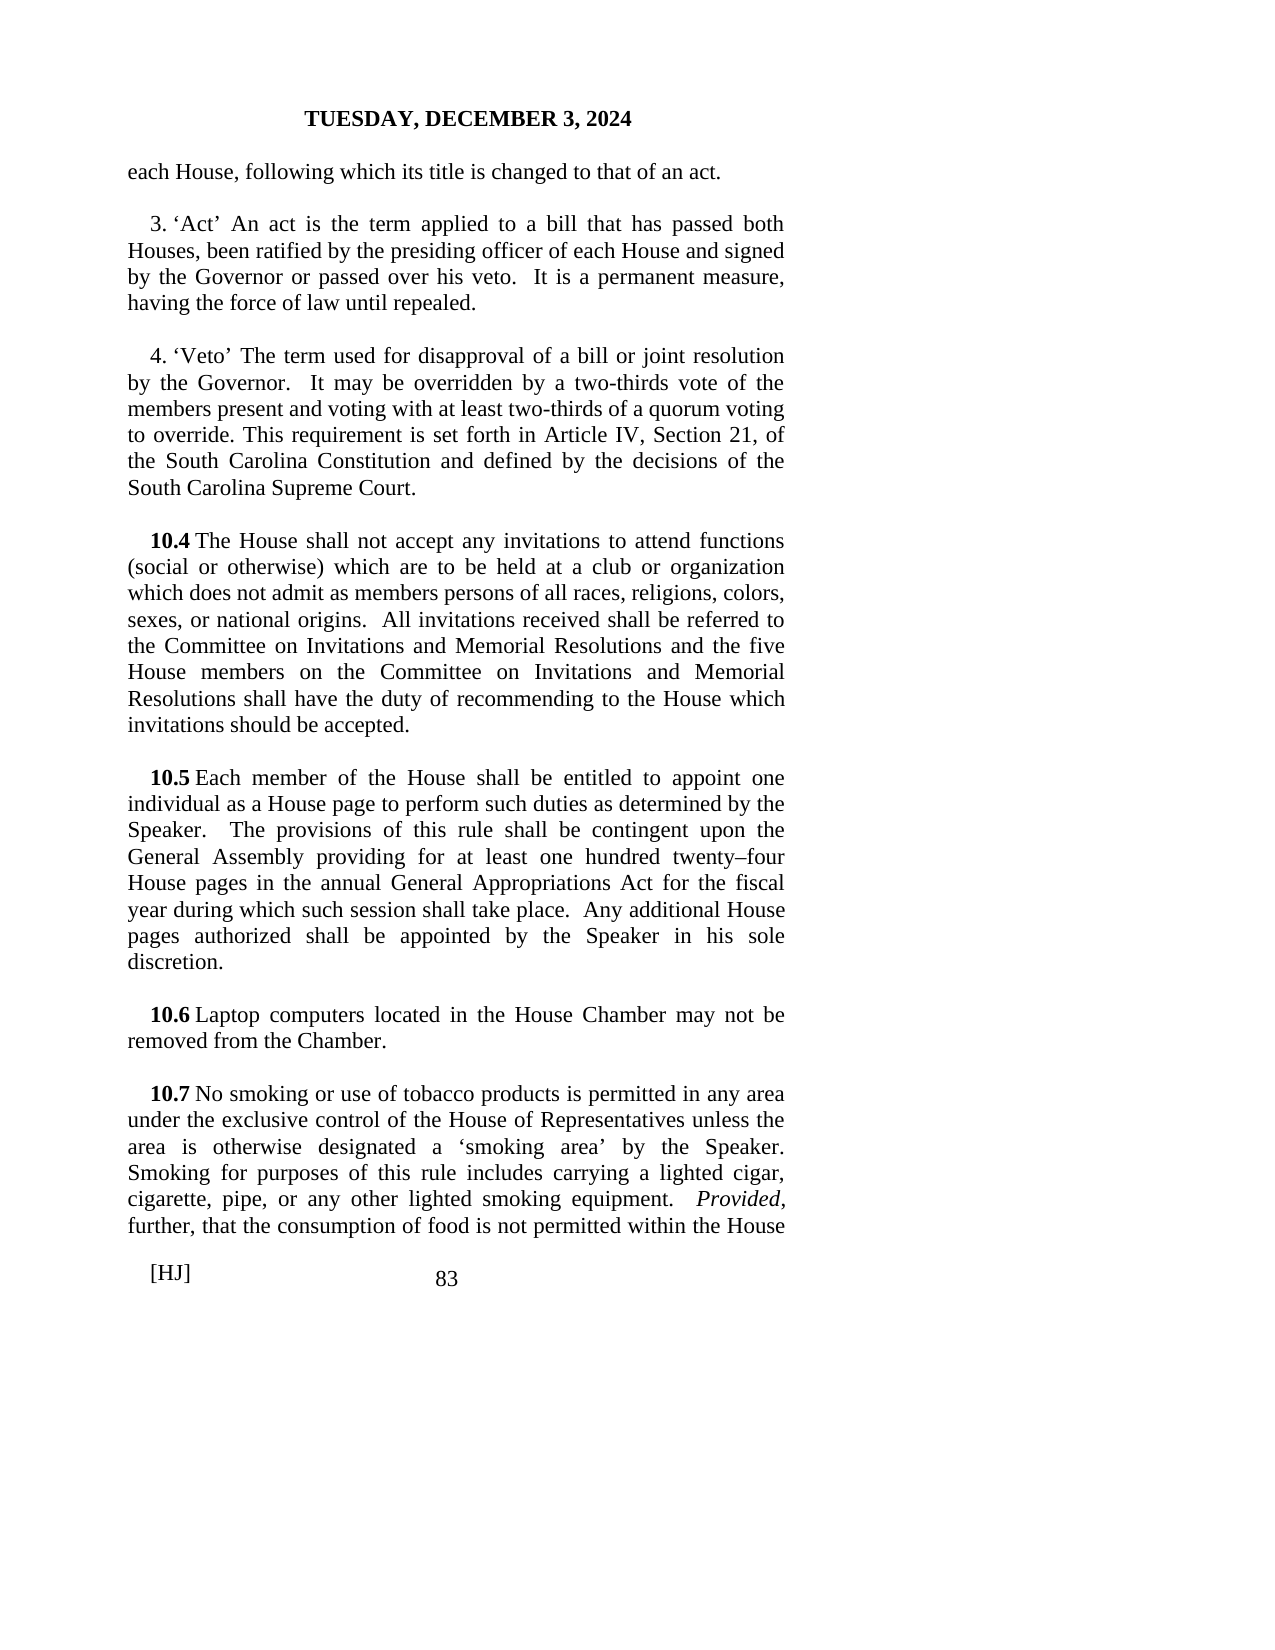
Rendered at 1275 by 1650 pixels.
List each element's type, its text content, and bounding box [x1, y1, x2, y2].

text 10.5 Each member of the House shall be entitled to appoint one individual as a House page to perform such duties as determined by the Speaker. The provisions of this rule shall be contingent upon the General Assembly providing for at least one hundred twenty–four House pages in the annual General Appropriations Act for the fiscal year during which such session shall take place. Any additional House pages authorized shall be appointed by the Speaker in his sole discretion. [127, 764, 786, 975]
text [127, 1080, 786, 1238]
text 4. ‘Veto’ The term used for disapproval of a bill or joint resolution by the Governor. It may be overridden by a two-thirds vote of the members present and voting with at least two-thirds of a quorum voting to override. This requirement is set forth in Article IV, Section 21, of the South Carolina Constitution and defined by the decisions of the South Carolina Supreme Court. [127, 342, 786, 500]
text 10.4 The House shall not accept any invitations to attend functions (social or otherwise) which are to be held at a club or organization which does not admit as members persons of all races, religions, colors, sexes, or national origins. All invitations received shall be referred to the Committee on Invitations and Memorial Resolutions and the five House members on the Committee on Invitations and Memorial Resolutions shall have the duty of recommending to the House which invitations should be accepted. [127, 527, 786, 737]
text 10.6 Laptop computers located in the House Chamber may not be removed from the Chamber. [127, 1001, 786, 1054]
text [127, 158, 786, 184]
text 3. ‘Act’ An act is the term applied to a bill that has passed both Houses, been ratified by the presiding officer of each House and signed by the Governor or passed over his veto. It is a permanent measure, having the force of law until repealed. [127, 210, 786, 316]
